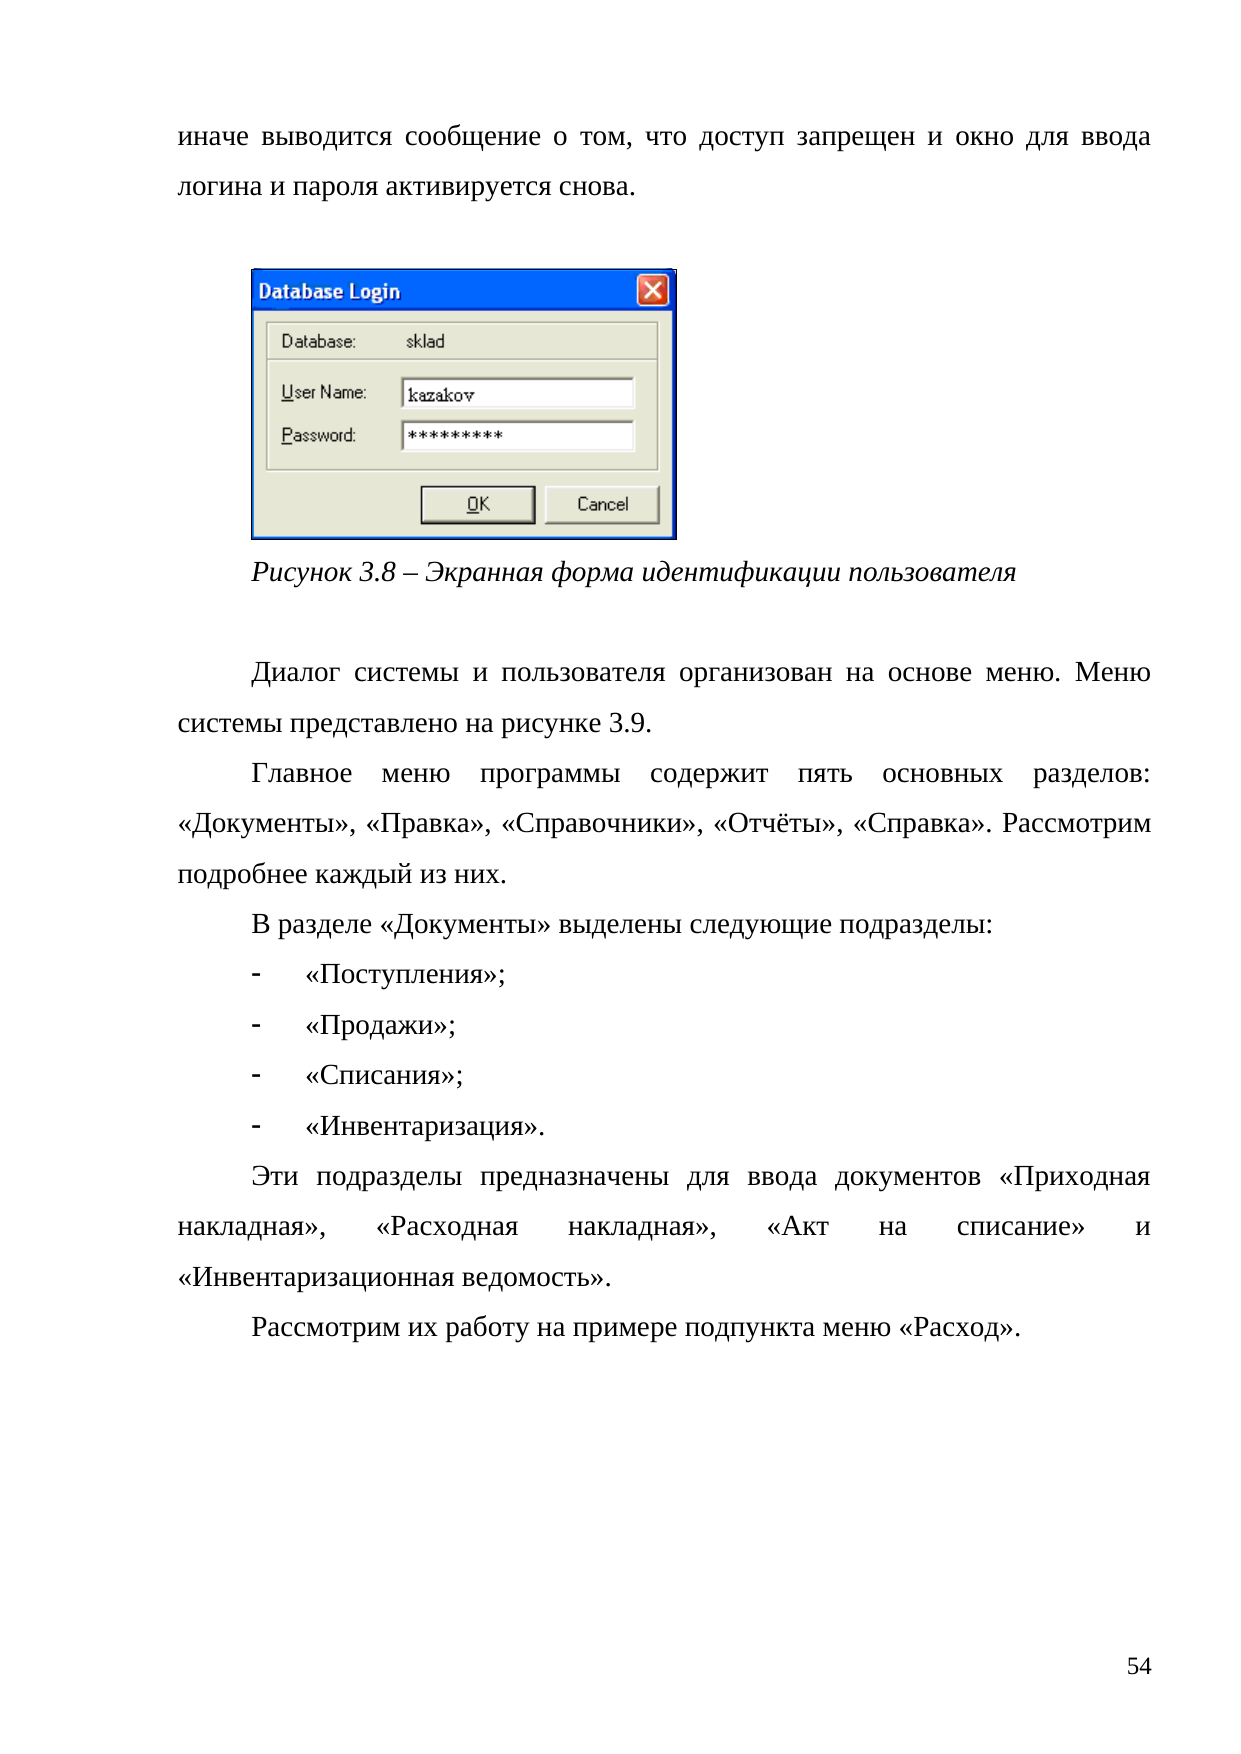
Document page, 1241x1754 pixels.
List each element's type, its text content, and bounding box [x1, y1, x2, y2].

list «Списания»; [177, 1057, 1152, 1091]
list «Инвентаризация». [177, 1108, 1152, 1141]
text Главное меню программы содержит пять основных разделов: «Документы», «Правка», «Справочники», «Отчёты», «Справка». Рассмотрим подробнее каждый из них. [177, 755, 1152, 889]
list «Продажи»; [177, 1007, 1152, 1040]
text Рисунок 3.8 – Экранная форма идентификации пользователя [177, 554, 1152, 587]
picture [252, 270, 676, 539]
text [177, 118, 1152, 202]
text В разделе «Документы» выделены следующие подразделы: [177, 906, 1152, 939]
list «Поступления»; [177, 956, 1152, 990]
text Эти подразделы предназначены для ввода документов «Приходная накладная», «Расходная накладная», «Акт на списание» и «Инвентаризационная ведомость». [177, 1158, 1152, 1292]
text Диалог системы и пользователя организован на основе меню. Меню системы представлено на рисунке 3.9. [177, 654, 1152, 738]
text Рассмотрим их работу на примере подпункта меню «Расход». [177, 1309, 1152, 1342]
